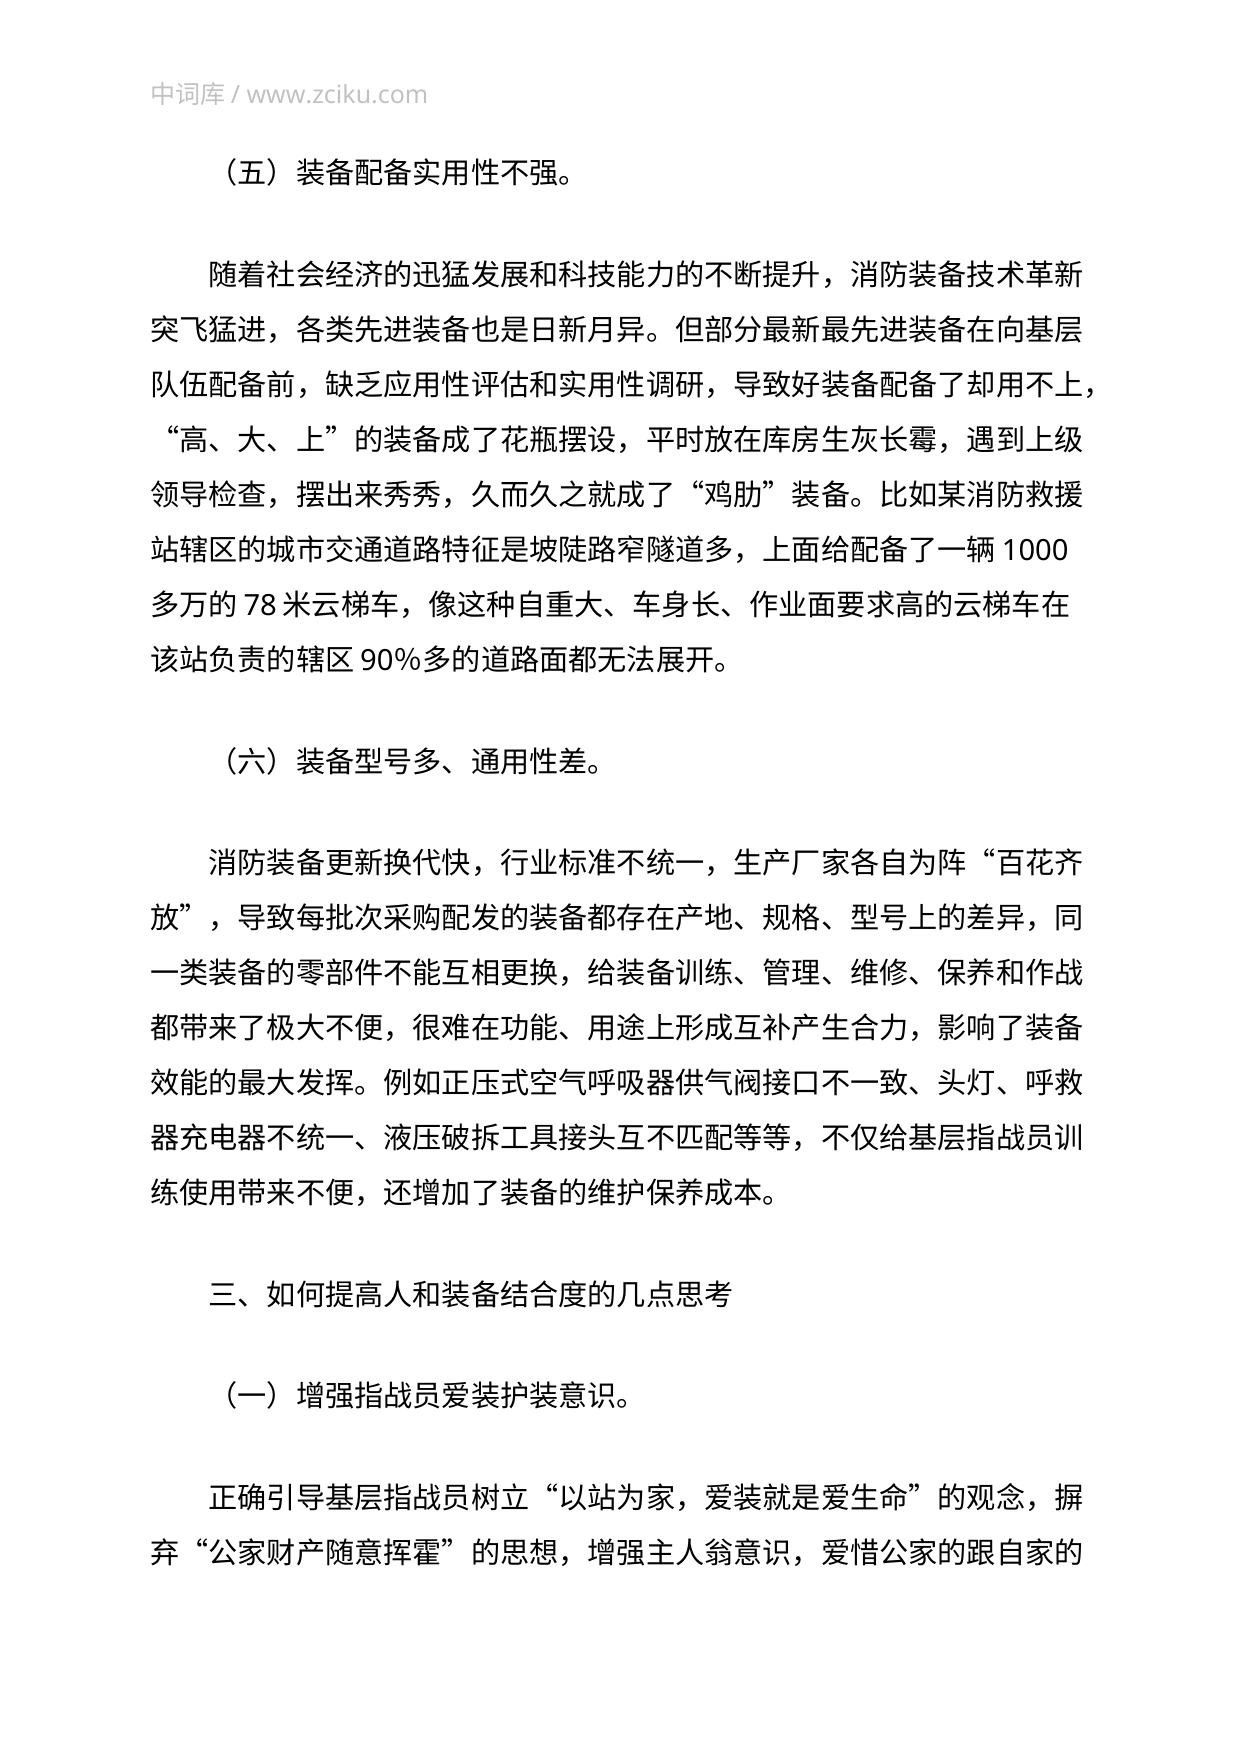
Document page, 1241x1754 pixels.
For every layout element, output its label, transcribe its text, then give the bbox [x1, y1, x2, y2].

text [150, 1475, 1090, 1572]
text 随着社会经济的迅猛发展和科技能力的不断提升，消防装备技术革新突飞猛进，各类先进装备也是日新月异。但部分最新最先进装备在向基层队伍配备前，缺乏应用性评估和实用性调研，导致好装备配备了却用不上，“高、大、上”的装备成了花瓶摆设，平时放在库房生灰长霉，遇到上级领导检查，摆出来秀秀，久而久之就成了“鸡肋”装备。比如某消防救援站辖区的城市交通道路特征是坡陡路窄隧道多，上面给配备了一辆1000多万的78米云梯车，像这种自重大、车身长、作业面要求高的云梯车在该站负责的辖区90％多的道路面都无法展开。 [150, 252, 1090, 679]
text （五）装备配备实用性不强。 [150, 150, 1090, 192]
text （六）装备型号多、通用性差。 [150, 738, 1090, 781]
text （一）增强指战员爱装护装意识。 [150, 1373, 1090, 1415]
text 消防装备更新换代快，行业标准不统一，生产厂家各自为阵“百花齐放”，导致每批次采购配发的装备都存在产地、规格、型号上的差异，同一类装备的零部件不能互相更换，给装备训练、管理、维修、保养和作战都带来了极大不便，很难在功能、用途上形成互补产生合力，影响了装备效能的最大发挥。例如正压式空气呼吸器供气阀接口不一致、头灯、呼救器充电器不统一、液压破拆工具接头互不匹配等等，不仅给基层指战员训练使用带来不便，还增加了装备的维护保养成本。 [150, 840, 1090, 1212]
text 三、如何提高人和装备结合度的几点思考 [150, 1271, 1090, 1313]
